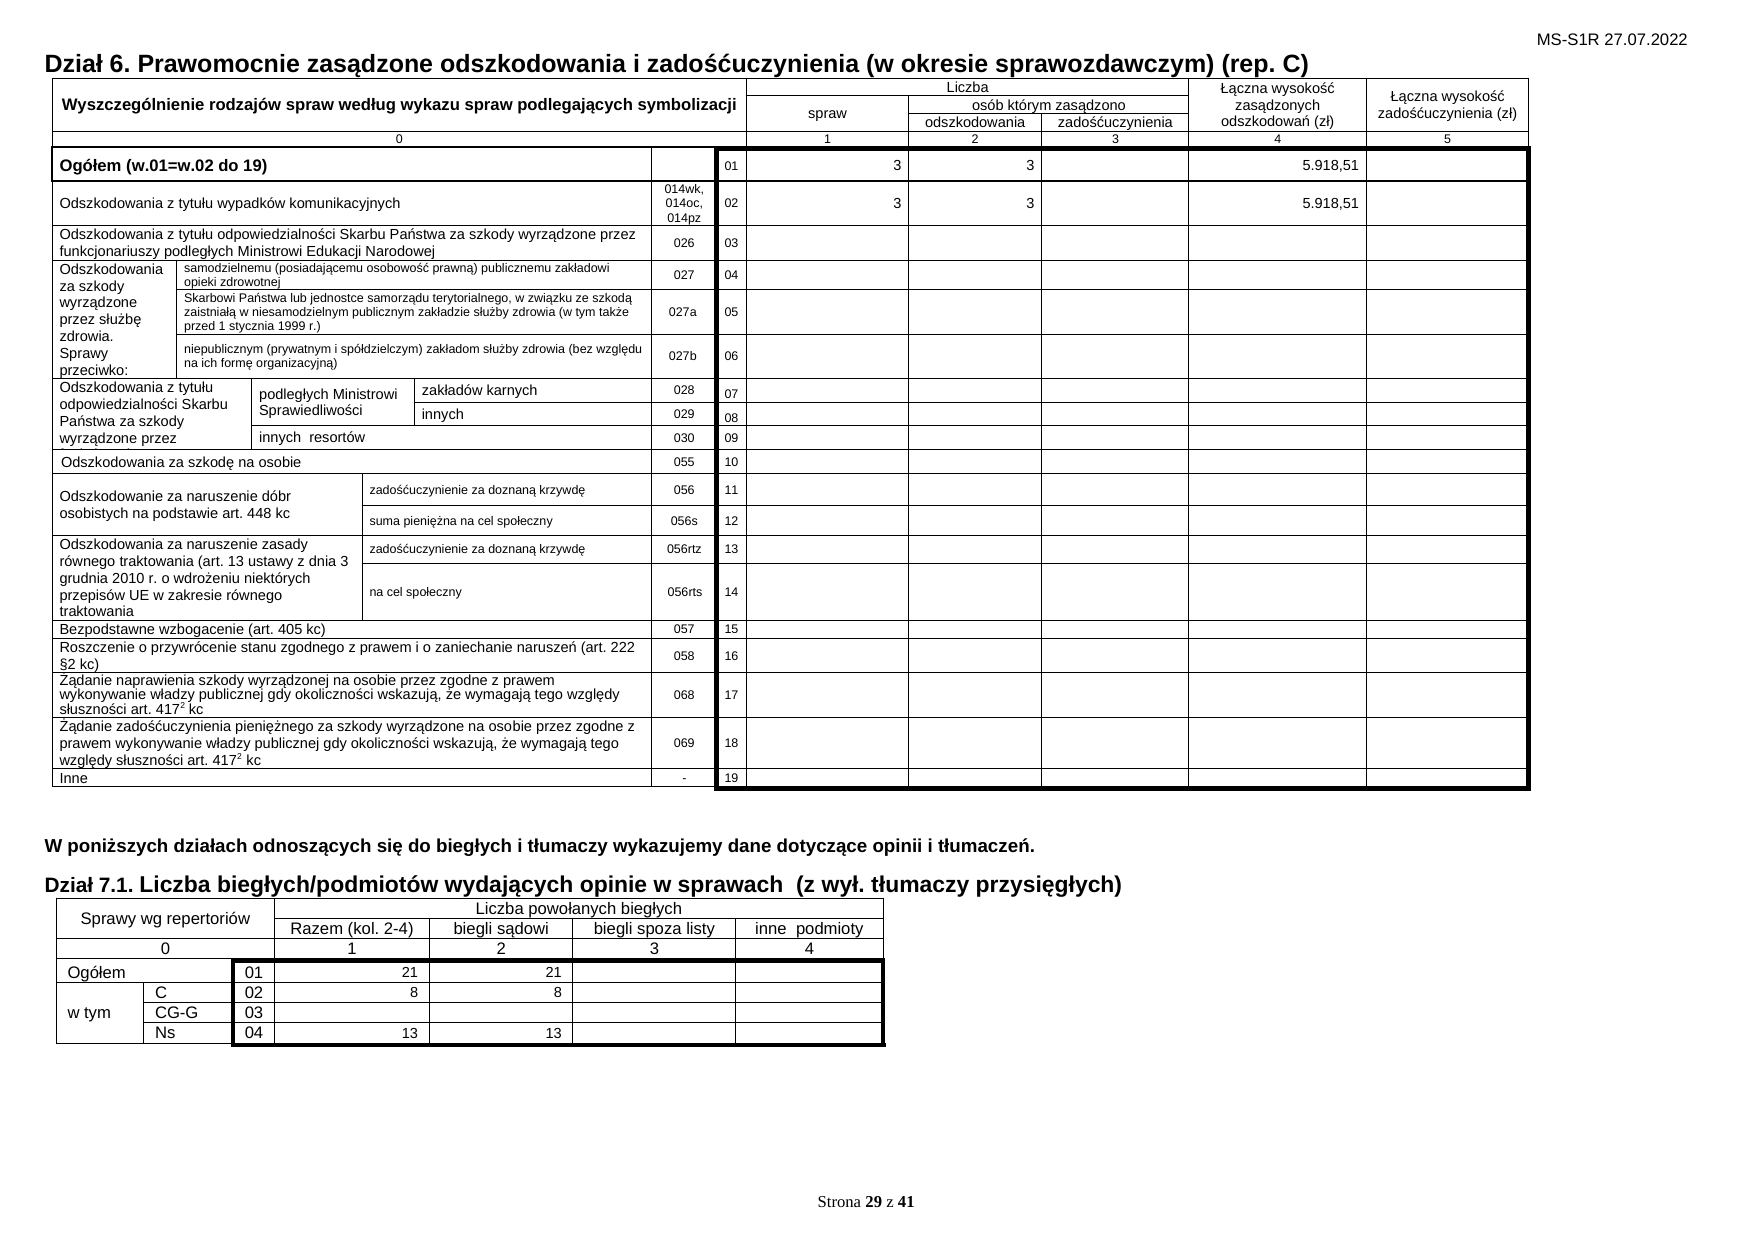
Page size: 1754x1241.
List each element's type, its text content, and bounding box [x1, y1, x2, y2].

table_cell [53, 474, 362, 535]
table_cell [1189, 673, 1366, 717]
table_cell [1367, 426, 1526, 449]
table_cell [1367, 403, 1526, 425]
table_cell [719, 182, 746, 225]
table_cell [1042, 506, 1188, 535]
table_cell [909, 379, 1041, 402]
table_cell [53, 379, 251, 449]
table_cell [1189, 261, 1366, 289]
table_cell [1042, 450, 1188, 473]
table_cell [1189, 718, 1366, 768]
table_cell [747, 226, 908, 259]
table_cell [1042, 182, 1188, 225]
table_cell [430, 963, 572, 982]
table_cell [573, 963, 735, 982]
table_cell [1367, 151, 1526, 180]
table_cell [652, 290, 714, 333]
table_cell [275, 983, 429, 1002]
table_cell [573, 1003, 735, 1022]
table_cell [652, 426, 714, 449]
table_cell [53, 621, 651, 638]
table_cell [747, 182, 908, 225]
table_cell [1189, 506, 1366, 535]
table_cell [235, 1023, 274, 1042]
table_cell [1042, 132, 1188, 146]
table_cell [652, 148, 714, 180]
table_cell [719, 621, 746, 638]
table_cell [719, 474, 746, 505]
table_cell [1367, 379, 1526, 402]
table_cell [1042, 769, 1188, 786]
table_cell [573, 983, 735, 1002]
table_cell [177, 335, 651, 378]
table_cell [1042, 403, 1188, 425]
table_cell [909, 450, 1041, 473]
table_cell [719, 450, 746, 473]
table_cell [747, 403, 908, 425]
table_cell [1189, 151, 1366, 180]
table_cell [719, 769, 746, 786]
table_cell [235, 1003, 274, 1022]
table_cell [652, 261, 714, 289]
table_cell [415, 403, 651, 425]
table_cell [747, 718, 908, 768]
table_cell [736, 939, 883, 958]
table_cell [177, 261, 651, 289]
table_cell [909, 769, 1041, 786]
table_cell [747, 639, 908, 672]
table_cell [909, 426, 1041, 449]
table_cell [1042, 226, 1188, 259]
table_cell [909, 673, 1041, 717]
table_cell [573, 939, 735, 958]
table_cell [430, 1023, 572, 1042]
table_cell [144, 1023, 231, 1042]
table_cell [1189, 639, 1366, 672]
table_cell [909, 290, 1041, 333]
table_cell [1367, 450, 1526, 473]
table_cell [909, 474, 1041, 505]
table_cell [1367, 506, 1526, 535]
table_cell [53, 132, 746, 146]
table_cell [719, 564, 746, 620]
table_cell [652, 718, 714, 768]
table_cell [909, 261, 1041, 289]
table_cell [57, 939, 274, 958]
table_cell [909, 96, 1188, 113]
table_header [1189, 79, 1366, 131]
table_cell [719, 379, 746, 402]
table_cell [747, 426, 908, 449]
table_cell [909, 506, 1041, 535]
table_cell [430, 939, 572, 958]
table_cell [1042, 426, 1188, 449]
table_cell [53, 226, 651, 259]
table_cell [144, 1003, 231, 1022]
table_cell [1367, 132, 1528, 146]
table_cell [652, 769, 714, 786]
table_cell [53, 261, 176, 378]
text Dział 6. Prawomocnie zasądzone odszkodowania i zadośćuczynienia (w okresie sprawozdawczym) (rep. C) [44, 49, 1687, 77]
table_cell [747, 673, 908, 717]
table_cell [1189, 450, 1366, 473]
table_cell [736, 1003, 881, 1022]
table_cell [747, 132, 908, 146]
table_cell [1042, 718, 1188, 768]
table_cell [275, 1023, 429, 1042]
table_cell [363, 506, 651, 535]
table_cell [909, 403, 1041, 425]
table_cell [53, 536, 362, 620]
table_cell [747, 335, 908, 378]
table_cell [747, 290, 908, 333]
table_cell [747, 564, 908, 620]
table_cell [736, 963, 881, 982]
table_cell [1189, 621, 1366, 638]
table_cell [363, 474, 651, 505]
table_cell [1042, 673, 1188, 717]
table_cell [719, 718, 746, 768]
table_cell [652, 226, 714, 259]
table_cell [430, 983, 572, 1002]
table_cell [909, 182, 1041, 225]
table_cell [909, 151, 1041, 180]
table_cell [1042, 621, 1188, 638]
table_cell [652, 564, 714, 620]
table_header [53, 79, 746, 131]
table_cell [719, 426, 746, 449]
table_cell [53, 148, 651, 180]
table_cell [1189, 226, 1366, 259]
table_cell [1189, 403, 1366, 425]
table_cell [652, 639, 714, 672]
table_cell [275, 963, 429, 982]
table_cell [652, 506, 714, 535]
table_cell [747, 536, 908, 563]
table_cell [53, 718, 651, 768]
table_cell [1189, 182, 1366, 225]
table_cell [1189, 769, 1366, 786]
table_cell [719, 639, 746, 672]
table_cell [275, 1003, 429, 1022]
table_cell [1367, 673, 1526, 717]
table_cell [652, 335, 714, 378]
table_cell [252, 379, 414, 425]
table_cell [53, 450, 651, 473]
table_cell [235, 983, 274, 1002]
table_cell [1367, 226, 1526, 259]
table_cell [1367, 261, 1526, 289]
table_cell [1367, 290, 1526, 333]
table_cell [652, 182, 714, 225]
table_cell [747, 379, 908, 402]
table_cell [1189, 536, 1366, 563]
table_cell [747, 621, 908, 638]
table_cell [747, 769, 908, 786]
text W poniższych działach odnoszących się do biegłych i tłumaczy wykazujemy dane dotyczące opinii i tłumaczeń. [44, 834, 1687, 856]
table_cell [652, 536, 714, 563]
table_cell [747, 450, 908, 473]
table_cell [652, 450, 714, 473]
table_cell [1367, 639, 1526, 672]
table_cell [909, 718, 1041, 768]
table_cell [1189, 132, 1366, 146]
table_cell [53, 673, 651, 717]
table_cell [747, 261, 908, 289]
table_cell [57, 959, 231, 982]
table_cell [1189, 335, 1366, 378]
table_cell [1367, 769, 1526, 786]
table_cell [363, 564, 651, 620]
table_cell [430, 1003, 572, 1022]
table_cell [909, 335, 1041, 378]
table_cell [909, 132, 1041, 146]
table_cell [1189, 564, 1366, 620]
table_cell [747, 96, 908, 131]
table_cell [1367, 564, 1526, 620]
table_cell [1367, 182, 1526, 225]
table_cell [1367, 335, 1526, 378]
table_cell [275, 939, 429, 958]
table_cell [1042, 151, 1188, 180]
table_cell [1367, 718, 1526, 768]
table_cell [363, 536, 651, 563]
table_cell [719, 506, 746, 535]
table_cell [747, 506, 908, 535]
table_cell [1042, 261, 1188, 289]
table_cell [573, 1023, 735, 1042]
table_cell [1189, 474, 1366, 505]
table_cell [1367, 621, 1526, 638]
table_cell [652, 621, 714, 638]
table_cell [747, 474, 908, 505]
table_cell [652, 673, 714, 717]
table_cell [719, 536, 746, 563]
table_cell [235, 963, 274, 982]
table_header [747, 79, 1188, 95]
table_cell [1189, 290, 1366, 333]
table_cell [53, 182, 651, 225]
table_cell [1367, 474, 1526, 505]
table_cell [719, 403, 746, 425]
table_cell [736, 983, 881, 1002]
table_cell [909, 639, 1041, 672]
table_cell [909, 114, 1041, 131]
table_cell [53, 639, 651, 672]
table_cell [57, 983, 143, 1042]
text Dział 7.1. Liczba biegłych/podmiotów wydających opinie w sprawach (z wył. tłumaczy przysięgłych) [44, 856, 1687, 897]
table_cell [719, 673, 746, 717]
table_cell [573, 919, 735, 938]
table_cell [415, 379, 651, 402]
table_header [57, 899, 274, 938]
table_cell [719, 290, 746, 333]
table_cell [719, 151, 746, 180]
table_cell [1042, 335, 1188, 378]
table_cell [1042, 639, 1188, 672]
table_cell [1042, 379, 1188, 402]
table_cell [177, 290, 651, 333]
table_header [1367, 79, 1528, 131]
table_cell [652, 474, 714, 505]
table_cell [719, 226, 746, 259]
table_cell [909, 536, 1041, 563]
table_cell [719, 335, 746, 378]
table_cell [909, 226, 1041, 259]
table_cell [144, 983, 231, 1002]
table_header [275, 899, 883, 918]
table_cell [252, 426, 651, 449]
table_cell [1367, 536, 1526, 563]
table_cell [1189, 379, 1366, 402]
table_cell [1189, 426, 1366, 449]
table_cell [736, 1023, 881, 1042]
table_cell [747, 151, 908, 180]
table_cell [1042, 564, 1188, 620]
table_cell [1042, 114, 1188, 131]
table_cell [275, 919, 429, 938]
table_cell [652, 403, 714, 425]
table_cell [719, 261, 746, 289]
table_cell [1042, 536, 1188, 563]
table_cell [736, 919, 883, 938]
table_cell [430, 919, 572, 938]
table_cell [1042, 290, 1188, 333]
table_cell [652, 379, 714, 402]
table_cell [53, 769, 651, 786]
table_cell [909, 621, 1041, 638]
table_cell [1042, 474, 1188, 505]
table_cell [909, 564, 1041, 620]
